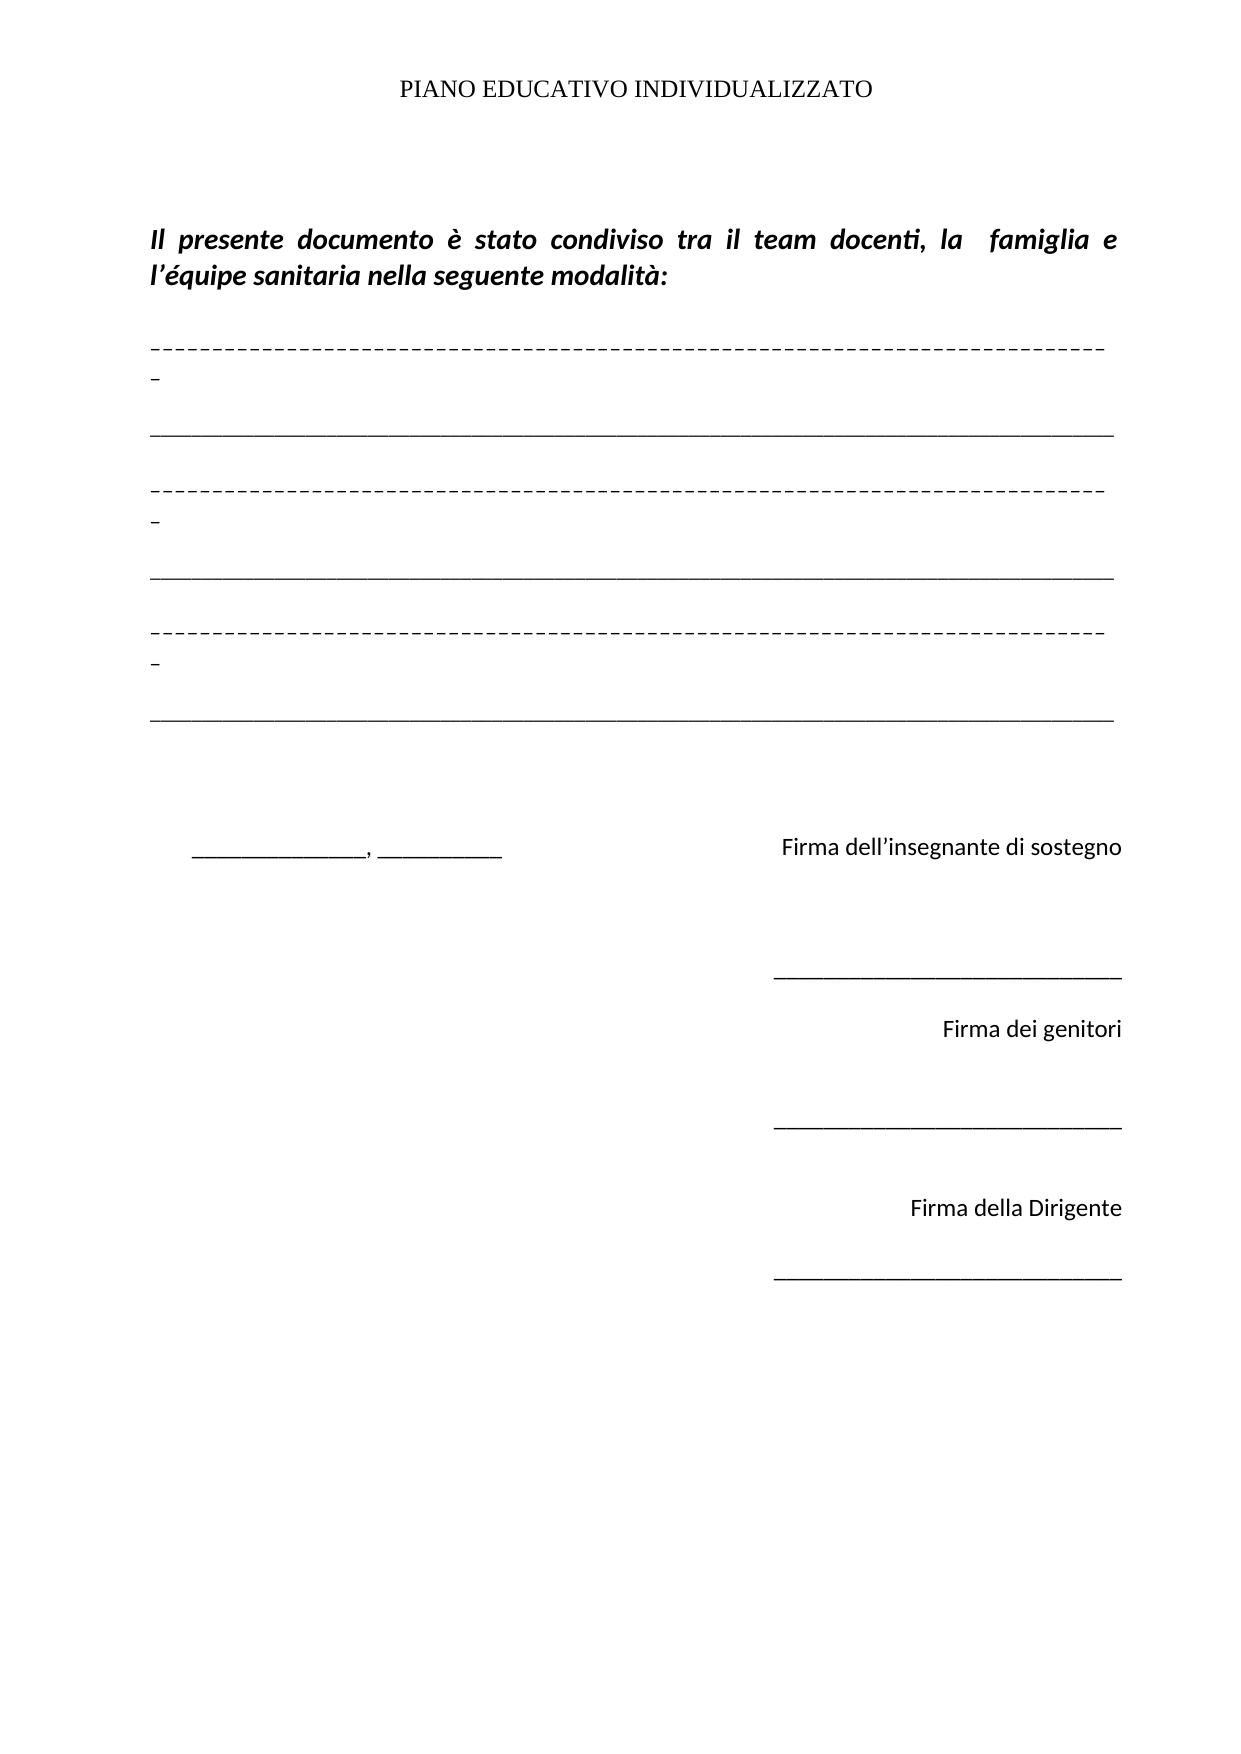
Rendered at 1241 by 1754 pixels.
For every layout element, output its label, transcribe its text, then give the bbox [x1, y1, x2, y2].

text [150, 323, 1122, 384]
text Firma dei genitori [150, 1013, 1122, 1043]
text Il presente documento è stato condiviso tra il team docenti, la famiglia e l’équipe sanitaria nella seguente modalità: [150, 221, 1122, 292]
text _____________________________________________________________________________________________ [150, 414, 1122, 440]
text _____________________________________________________________________________________________ [150, 699, 1122, 724]
text ______________, __________ Firma dell’insegnante di sostegno [150, 831, 1122, 862]
text ____________________________ [150, 892, 1122, 982]
text ____________________________ [150, 1253, 1122, 1284]
text ____________________________ [150, 1043, 1122, 1133]
text _____________________________________________________________________________________________ [150, 557, 1122, 582]
text ______________________________________________________________________________ [150, 608, 1122, 669]
text Firma della Dirigente [150, 1192, 1122, 1223]
text ______________________________________________________________________________ [150, 465, 1122, 526]
